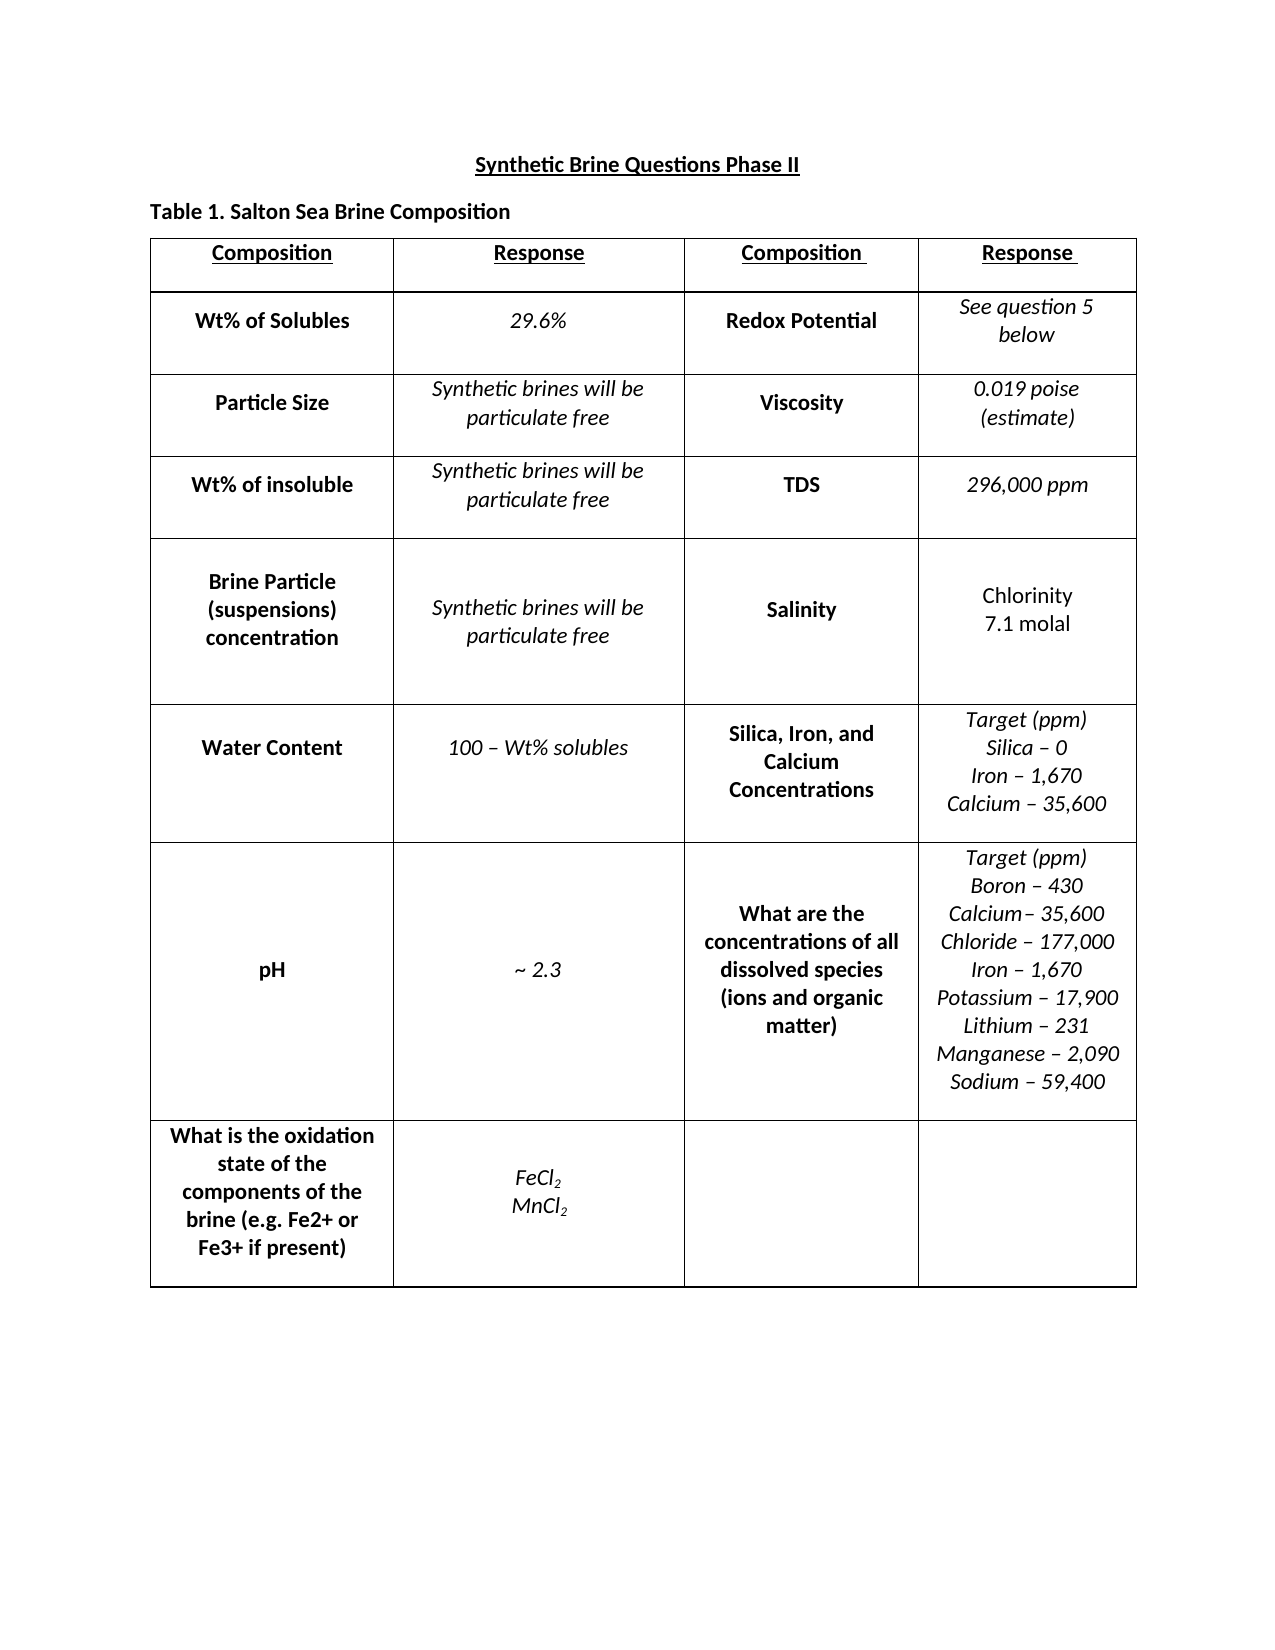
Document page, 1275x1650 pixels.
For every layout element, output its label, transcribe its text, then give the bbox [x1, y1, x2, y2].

table_cell ~ 2.3 [394, 843, 684, 1120]
table_cell TDS [685, 457, 918, 538]
table_cell Salinity [685, 539, 918, 704]
table_cell Synthetic brines will be particulate free [394, 457, 684, 538]
table_cell Target (ppm) Silica – 0 Iron – 1,670 Calcium – 35,600 [919, 705, 1136, 842]
table_header Response [919, 239, 1136, 291]
table_cell Chlorinity 7.1 molal [919, 539, 1136, 704]
table_cell FeCl2 MnCl2 [394, 1121, 684, 1286]
table_cell Particle Size [151, 375, 393, 456]
table_header Response [394, 239, 684, 291]
table_cell See question 5 below [919, 293, 1136, 373]
table_cell 29.6% [394, 293, 684, 373]
table_cell Brine Particle (suspensions) concentration [151, 539, 393, 704]
table_header Composition [151, 239, 393, 291]
table_cell Wt% of insoluble [151, 457, 393, 538]
text Synthetic Brine Questions Phase II [150, 150, 1125, 178]
table_cell What is the oxidation state of the components of the brine (e.g. Fe2+ or Fe3+ if present) [151, 1121, 393, 1286]
text Table 1. Salton Sea Brine Composition [150, 197, 1125, 225]
table_cell Synthetic brines will be particulate free [394, 539, 684, 704]
table_cell Redox Potential [685, 293, 918, 373]
table_cell Water Content [151, 705, 393, 842]
table_cell Wt% of Solubles [151, 293, 393, 373]
table_cell Silica, Iron, and Calcium Concentrations [685, 705, 918, 842]
table_cell 100 – Wt% solubles [394, 705, 684, 842]
table_cell Target (ppm) Boron – 430 Calcium – 35,600 Chloride – 177,000 Iron – 1,670 Potassium – 17,900 Lithium – 231 Manganese – 2,090 Sodium – 59,400 [919, 843, 1136, 1120]
table_cell [919, 1121, 1136, 1286]
table_cell pH [151, 843, 393, 1120]
table_cell 296,000 ppm [919, 457, 1136, 538]
table_cell Viscosity [685, 375, 918, 456]
table_cell [685, 1121, 918, 1286]
table_header Composition [685, 239, 918, 291]
table_cell What are the concentrations of all dissolved species (ions and organic matter) [685, 843, 918, 1120]
table_cell Synthetic brines will be particulate free [394, 375, 684, 456]
table_cell 0.019 poise (estimate) [919, 375, 1136, 456]
